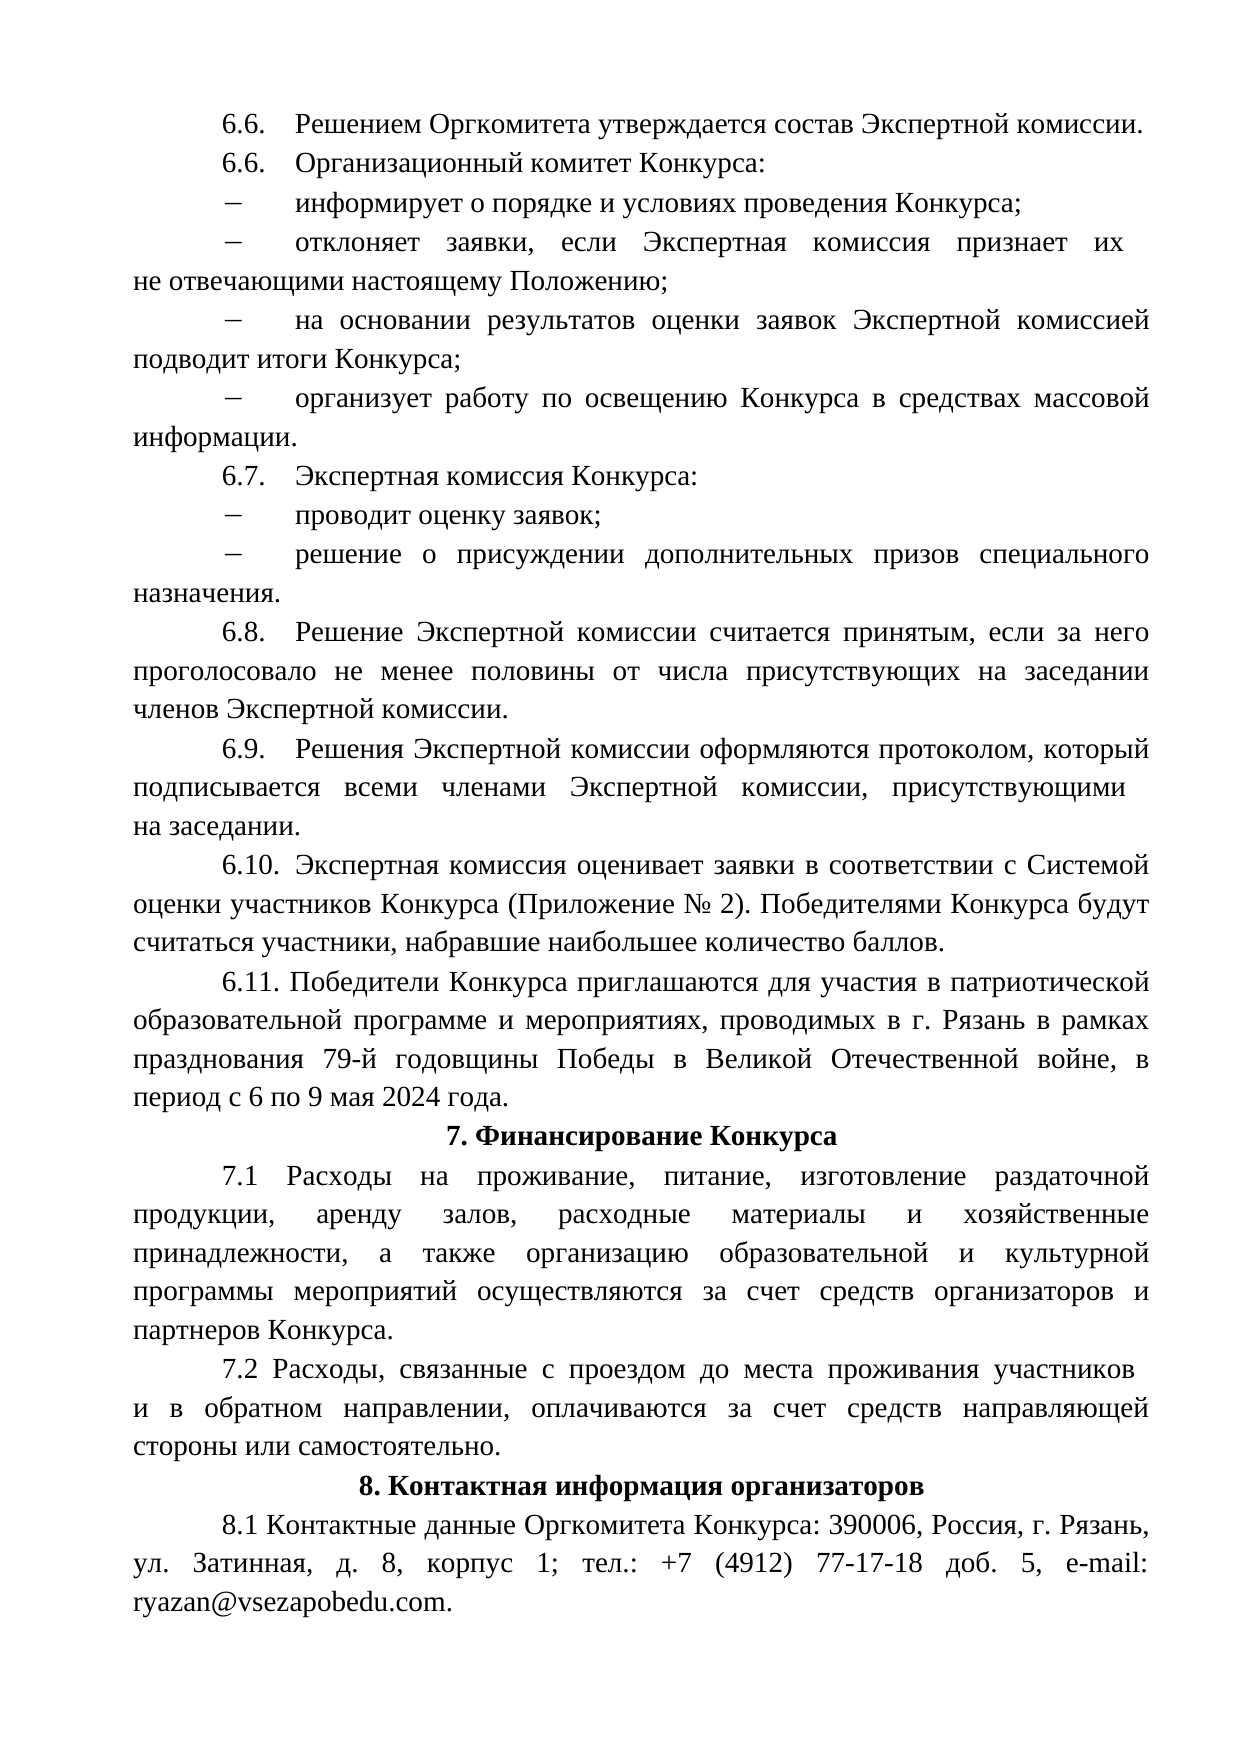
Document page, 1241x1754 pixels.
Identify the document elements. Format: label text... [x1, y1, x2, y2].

list 6.7. Экспертная комиссия Конкурса: [133, 458, 1150, 492]
list 7.1 Расходы на проживание, питание, изготовление раздаточной продукции, аренду залов, расходные материалы и хозяйственные принадлежности, а также организацию образовательной и культурной программы мероприятий осуществляются за счет средств организаторов и партнеров Конкурса. [133, 1158, 1150, 1346]
list 8.1 Контактные данные Оргкомитета Конкурса: 390006, Россия, г. Рязань, ул. Затинная, д. 8, корпус 1; тел.: +7 (4912) 77-17-18 доб. 5, e-mail: ryazan@vsezapobedu.com. [133, 1507, 1150, 1617]
list 8. Контактная информация организаторов [133, 1468, 1150, 1501]
list 6.9. Решения Экспертной комиссии оформляются протоколом, который подписывается всеми членами Экспертной комиссии, присутствующими на заседании. [133, 731, 1150, 842]
list информирует о порядке и условиях проведения Конкурса; [133, 185, 1150, 218]
list 6.6. Решением Оргкомитета утверждается состав Экспертной комиссии. [133, 106, 1150, 140]
list организует работу по освещению Конкурса в средствах массовой информации. [133, 380, 1150, 452]
list 6.8. Решение Экспертной комиссии считается принятым, если за него проголосовало не менее половины от числа присутствующих на заседании членов Экспертной комиссии. [133, 614, 1150, 725]
list решение о присуждении дополнительных призов специального назначения. [133, 537, 1150, 609]
list 6.6. Организационный комитет Конкурса: [133, 146, 1150, 179]
list отклоняет заявки, если Экспертная комиссия признает их не отвечающими настоящему Положению; [133, 224, 1150, 296]
list 6.10. Экспертная комиссия оценивает заявки в соответствии с Системой оценки участников Конкурса (Приложение № 2). Победителями Конкурса будут считаться участники, набравшие наибольшее количество баллов. [133, 847, 1150, 958]
list 7.2 Расходы, связанные с проездом до места проживания участников и в обратном направлении, оплачиваются за счет средств направляющей стороны или самостоятельно. [133, 1351, 1150, 1462]
list 7. Финансирование Конкурса [133, 1118, 1150, 1152]
list проводит оценку заявок; [208, 497, 1150, 531]
list на основании результатов оценки заявок Экспертной комиссией подводит итоги Конкурса; [133, 302, 1150, 374]
list 6.11. Победители Конкурса приглашаются для участия в патриотической образовательной программе и мероприятиях, проводимых в г. Рязань в рамках празднования 79-й годовщины Победы в Великой Отечественной войне, в период с 6 по 9 мая 2024 года. [133, 964, 1150, 1113]
